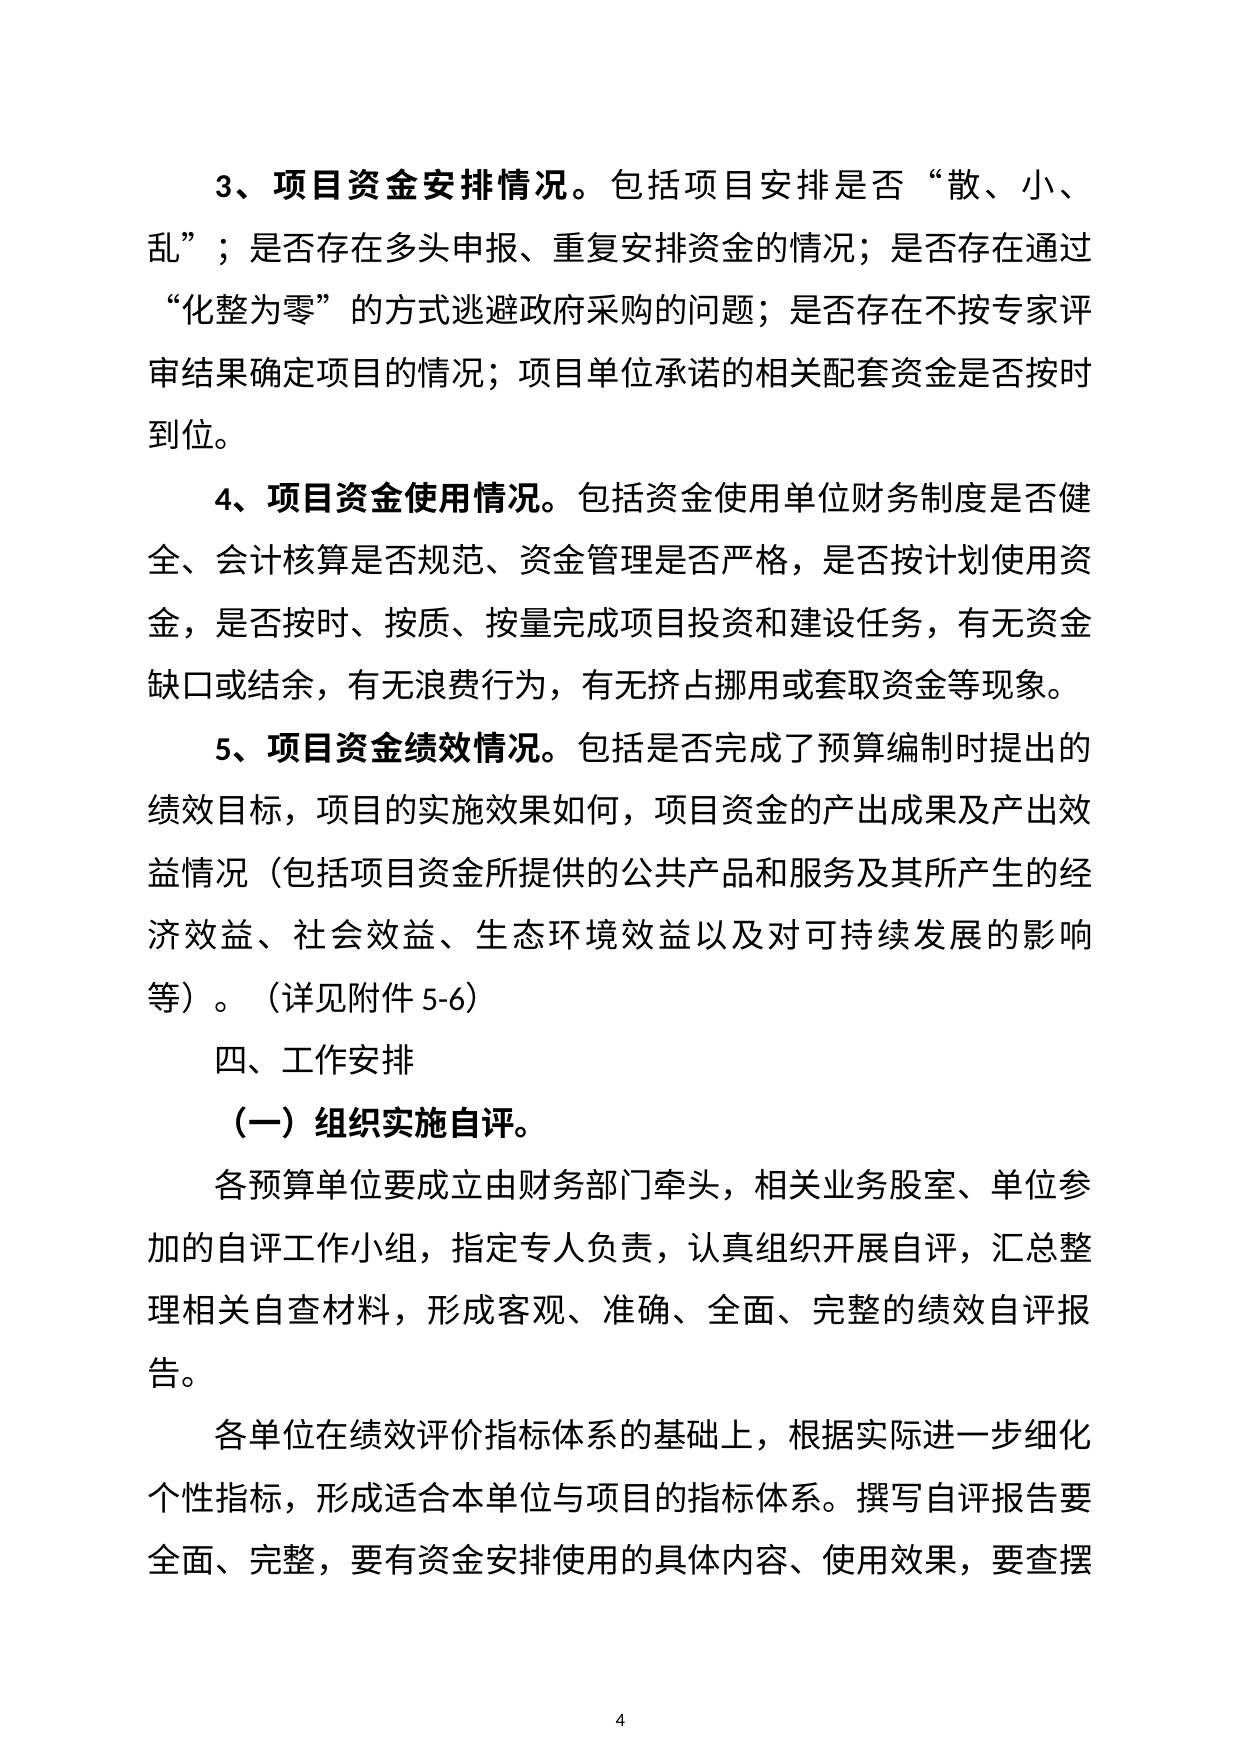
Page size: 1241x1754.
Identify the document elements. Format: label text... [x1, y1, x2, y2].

text 3、项目资金安排情况。包括项目安排是否“散、小、乱”；是否存在多头申报、重复安排资金的情况；是否存在通过“化整为零”的方式逃避政府采购的问题；是否存在不按专家评审结果确定项目的情况；项目单位承诺的相关配套资金是否按时到位。 [148, 148, 1093, 460]
text 四、工作安排 [148, 1023, 1093, 1085]
text 4、项目资金使用情况。包括资金使用单位财务制度是否健全、会计核算是否规范、资金管理是否严格，是否按计划使用资金，是否按时、按质、按量完成项目投资和建设任务，有无资金缺口或结余，有无浪费行为，有无挤占挪用或套取资金等现象。 [148, 460, 1093, 710]
text 5、项目资金绩效情况。包括是否完成了预算编制时提出的绩效目标，项目的实施效果如何，项目资金的产出成果及产出效益情况（包括项目资金所提供的公共产品和服务及其所产生的经济效益、社会效益、生态环境效益以及对可持续发展的影响等）。（详见附件5-6） [148, 710, 1093, 1023]
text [148, 1398, 1093, 1585]
text 各预算单位要成立由财务部门牵头，相关业务股室、单位参加的自评工作小组，指定专人负责，认真组织开展自评，汇总整理相关自查材料，形成客观、准确、全面、完整的绩效自评报告。 [148, 1148, 1093, 1398]
text （一）组织实施自评。 [148, 1085, 1093, 1148]
